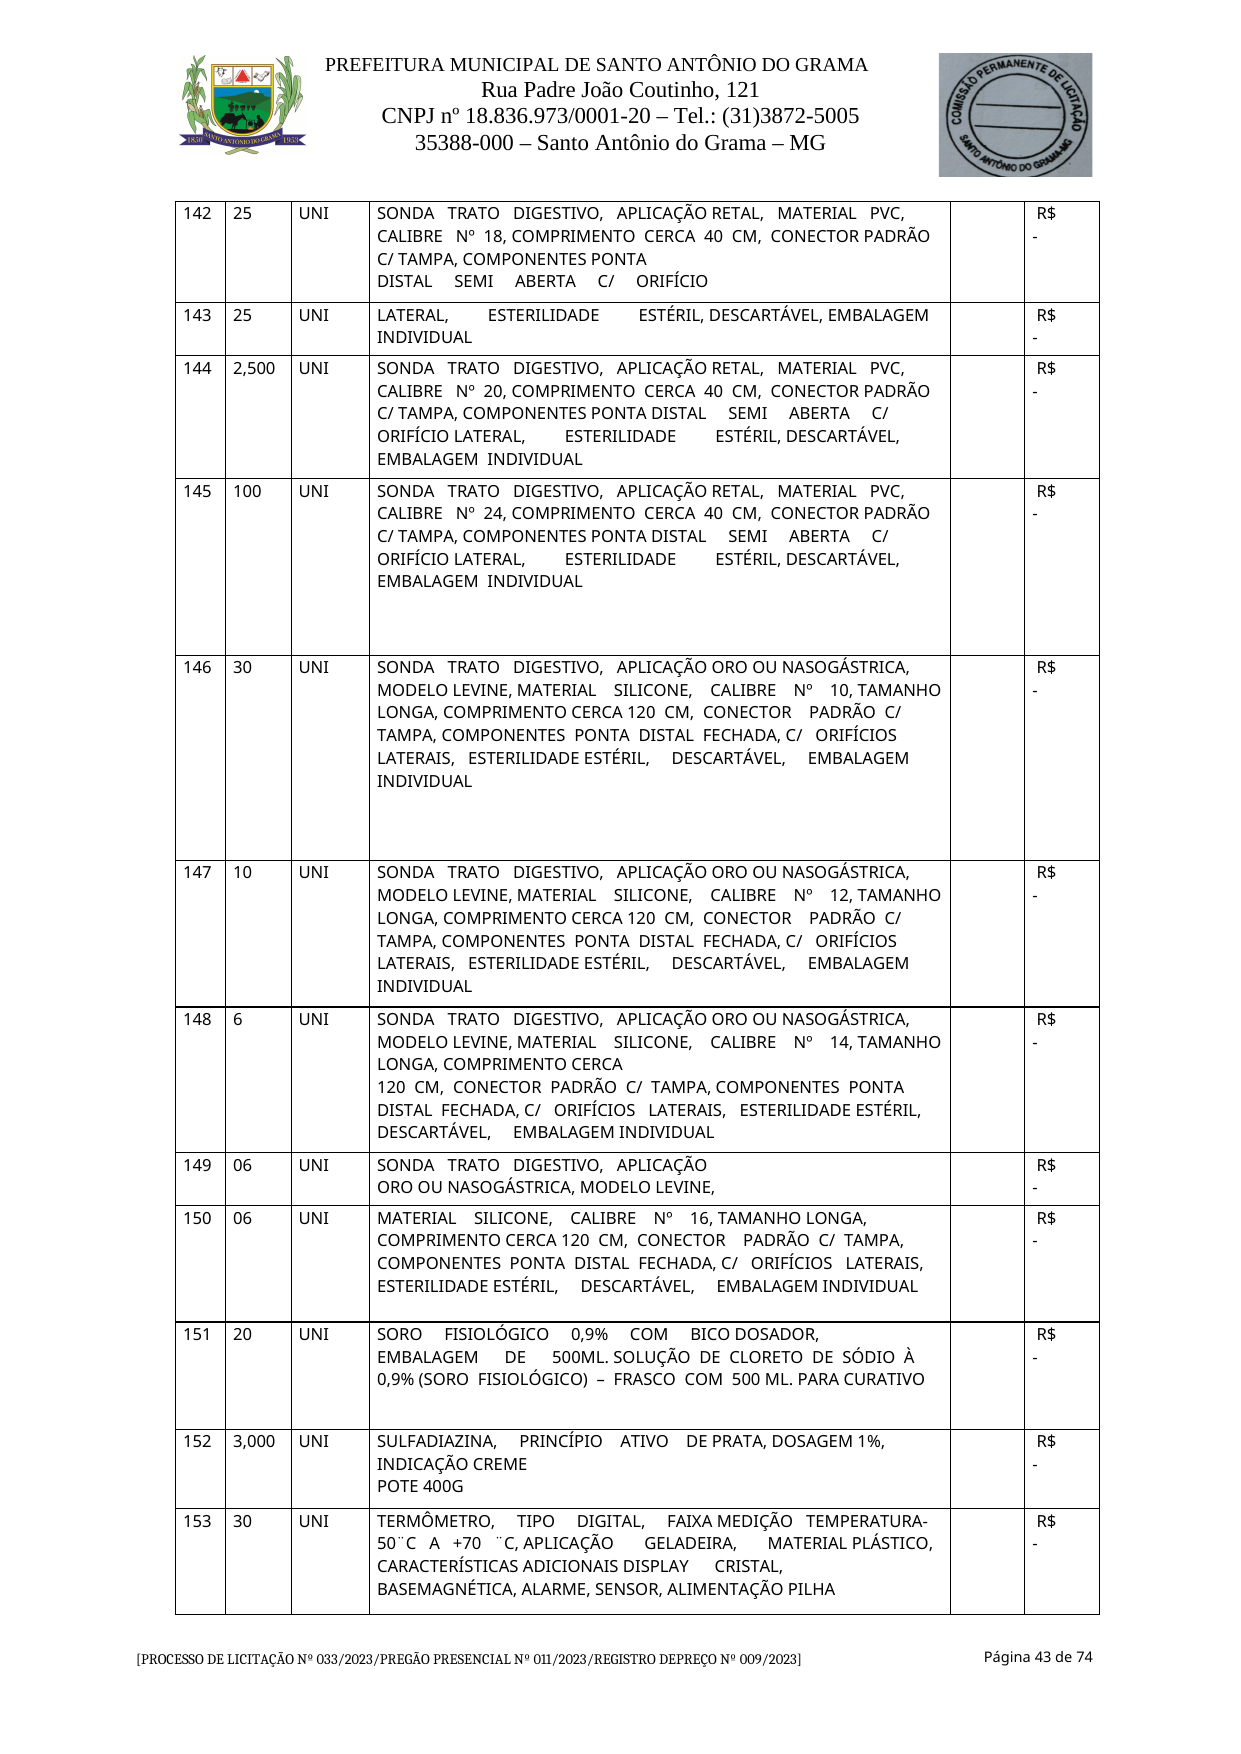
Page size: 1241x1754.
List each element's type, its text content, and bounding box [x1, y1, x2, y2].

table_cell [951, 356, 1024, 478]
table_cell 152 [176, 1430, 225, 1508]
picture [938, 53, 1093, 177]
table_cell UNI [292, 303, 369, 355]
table_cell R$ - [1025, 356, 1099, 478]
table_cell 149 [176, 1153, 225, 1205]
table_cell [951, 861, 1024, 1006]
table_cell UNI [292, 656, 369, 860]
table_cell [951, 202, 1024, 302]
table_cell [951, 303, 1024, 355]
table_cell UNI [292, 861, 369, 1006]
table_cell R$ - [1025, 1509, 1099, 1614]
table_cell R$ - [1025, 1008, 1099, 1152]
table_cell R$ - [1025, 479, 1099, 654]
table_cell R$ - [1025, 1323, 1099, 1428]
table_cell 3,000 [226, 1430, 291, 1508]
table_cell 25 [226, 202, 291, 302]
table_cell 151 [176, 1323, 225, 1428]
table_cell 144 [176, 356, 225, 478]
table_cell 153 [176, 1509, 225, 1614]
table_cell UNI [292, 202, 369, 302]
table_cell 2,500 [226, 356, 291, 478]
table_cell 150 [176, 1206, 225, 1321]
table_cell UNI [292, 1430, 369, 1508]
table_cell 147 [176, 861, 225, 1006]
table_cell UNI [292, 479, 369, 654]
table_cell [951, 1430, 1024, 1508]
table_cell SULFADIAZINA, PRINCÍPIO ATIVO DE PRATA, DOSAGEM 1%, INDICAÇÃO CREME POTE 400G [370, 1430, 950, 1508]
table_cell UNI [292, 1153, 369, 1205]
table_cell 30 [226, 656, 291, 860]
table_cell R$ - [1025, 1430, 1099, 1508]
table_cell 30 [226, 1509, 291, 1614]
table_cell UNI [292, 1323, 369, 1428]
table_cell SONDA TRATO DIGESTIVO, APLICAÇÃO ORO OU NASOGÁSTRICA, MODELO LEVINE, MATERIAL SILICONE, CALIBRE Nº 12, TAMANHO LONGA, COMPRIMENTO CERCA 120 CM, CONECTOR PADRÃO C/ TAMPA, COMPONENTES PONTA DISTAL FECHADA, C/ ORIFÍCIOS LATERAIS, ESTERILIDADE ESTÉRIL, DESCARTÁVEL, EMBALAGEM INDIVIDUAL [370, 861, 950, 1006]
table_cell R$ - [1025, 861, 1099, 1006]
table_cell 10 [226, 861, 291, 1006]
table_cell [951, 1323, 1024, 1428]
table_cell R$ - [1025, 202, 1099, 302]
table_cell LATERAL, ESTERILIDADE ESTÉRIL, DESCARTÁVEL, EMBALAGEM INDIVIDUAL [370, 303, 950, 355]
table_cell 100 [226, 479, 291, 654]
table_cell 6 [226, 1008, 291, 1152]
table_cell SORO FISIOLÓGICO 0,9% COM BICO DOSADOR, EMBALAGEM DE 500ML. SOLUÇÃO DE CLORETO DE SÓDIO À 0,9% (SORO FISIOLÓGICO) – FRASCO COM 500 ML. PARA CURATIVO [370, 1323, 950, 1428]
table_cell UNI [292, 1509, 369, 1614]
table_cell R$ - [1025, 1153, 1099, 1205]
table_cell 146 [176, 656, 225, 860]
table_cell 20 [226, 1323, 291, 1428]
table_cell 145 [176, 479, 225, 654]
table_cell [951, 1153, 1024, 1205]
table_cell UNI [292, 1206, 369, 1321]
table_cell R$ - [1025, 656, 1099, 860]
table_cell MATERIAL SILICONE, CALIBRE Nº 16, TAMANHO LONGA, COMPRIMENTO CERCA 120 CM, CONECTOR PADRÃO C/ TAMPA, COMPONENTES PONTA DISTAL FECHADA, C/ ORIFÍCIOS LATERAIS, ESTERILIDADE ESTÉRIL, DESCARTÁVEL, EMBALAGEM INDIVIDUAL [370, 1206, 950, 1321]
table_cell SONDA TRATO DIGESTIVO, APLICAÇÃO RETAL, MATERIAL PVC, CALIBRE Nº 24, COMPRIMENTO CERCA 40 CM, CONECTOR PADRÃO C/ TAMPA, COMPONENTES PONTA DISTAL SEMI ABERTA C/ ORIFÍCIO LATERAL, ESTERILIDADE ESTÉRIL, DESCARTÁVEL, EMBALAGEM INDIVIDUAL [370, 479, 950, 654]
picture [178, 55, 307, 155]
table_cell SONDA TRATO DIGESTIVO, APLICAÇÃO ORO OU NASOGÁSTRICA, MODELO LEVINE, MATERIAL SILICONE, CALIBRE Nº 14, TAMANHO LONGA, COMPRIMENTO CERCA 120 CM, CONECTOR PADRÃO C/ TAMPA, COMPONENTES PONTA DISTAL FECHADA, C/ ORIFÍCIOS LATERAIS, ESTERILIDADE ESTÉRIL, DESCARTÁVEL, EMBALAGEM INDIVIDUAL [370, 1008, 950, 1152]
table_cell 06 [226, 1206, 291, 1321]
table_cell SONDA TRATO DIGESTIVO, APLICAÇÃO RETAL, MATERIAL PVC, CALIBRE Nº 20, COMPRIMENTO CERCA 40 CM, CONECTOR PADRÃO C/ TAMPA, COMPONENTES PONTA DISTAL SEMI ABERTA C/ ORIFÍCIO LATERAL, ESTERILIDADE ESTÉRIL, DESCARTÁVEL, EMBALAGEM INDIVIDUAL [370, 356, 950, 478]
table_cell 143 [176, 303, 225, 355]
table_cell [951, 1008, 1024, 1152]
table_cell [951, 1206, 1024, 1321]
table_cell SONDA TRATO DIGESTIVO, APLICAÇÃO ORO OU NASOGÁSTRICA, MODELO LEVINE, [370, 1153, 950, 1205]
table_cell [951, 1509, 1024, 1614]
table_cell SONDA TRATO DIGESTIVO, APLICAÇÃO RETAL, MATERIAL PVC, CALIBRE Nº 18, COMPRIMENTO CERCA 40 CM, CONECTOR PADRÃO C/ TAMPA, COMPONENTES PONTA DISTAL SEMI ABERTA C/ ORIFÍCIO [370, 202, 950, 302]
table_cell UNI [292, 1008, 369, 1152]
table_cell 148 [176, 1008, 225, 1152]
table_cell 142 [176, 202, 225, 302]
table_cell 06 [226, 1153, 291, 1205]
table_cell 25 [226, 303, 291, 355]
table_cell UNI [292, 356, 369, 478]
table_cell TERMÔMETRO, TIPO DIGITAL, FAIXA MEDIÇÃO TEMPERATURA-50¨C A +70 ¨C, APLICAÇÃO GELADEIRA, MATERIAL PLÁSTICO, CARACTERÍSTICAS ADICIONAIS DISPLAY CRISTAL, BASEMAGNÉTICA, ALARME, SENSOR, ALIMENTAÇÃO PILHA [370, 1509, 950, 1614]
table_cell SONDA TRATO DIGESTIVO, APLICAÇÃO ORO OU NASOGÁSTRICA, MODELO LEVINE, MATERIAL SILICONE, CALIBRE Nº 10, TAMANHO LONGA, COMPRIMENTO CERCA 120 CM, CONECTOR PADRÃO C/ TAMPA, COMPONENTES PONTA DISTAL FECHADA, C/ ORIFÍCIOS LATERAIS, ESTERILIDADE ESTÉRIL, DESCARTÁVEL, EMBALAGEM INDIVIDUAL [370, 656, 950, 860]
table_cell [951, 656, 1024, 860]
table_cell [951, 479, 1024, 654]
table_cell R$ - [1025, 303, 1099, 355]
table_cell R$ - [1025, 1206, 1099, 1321]
